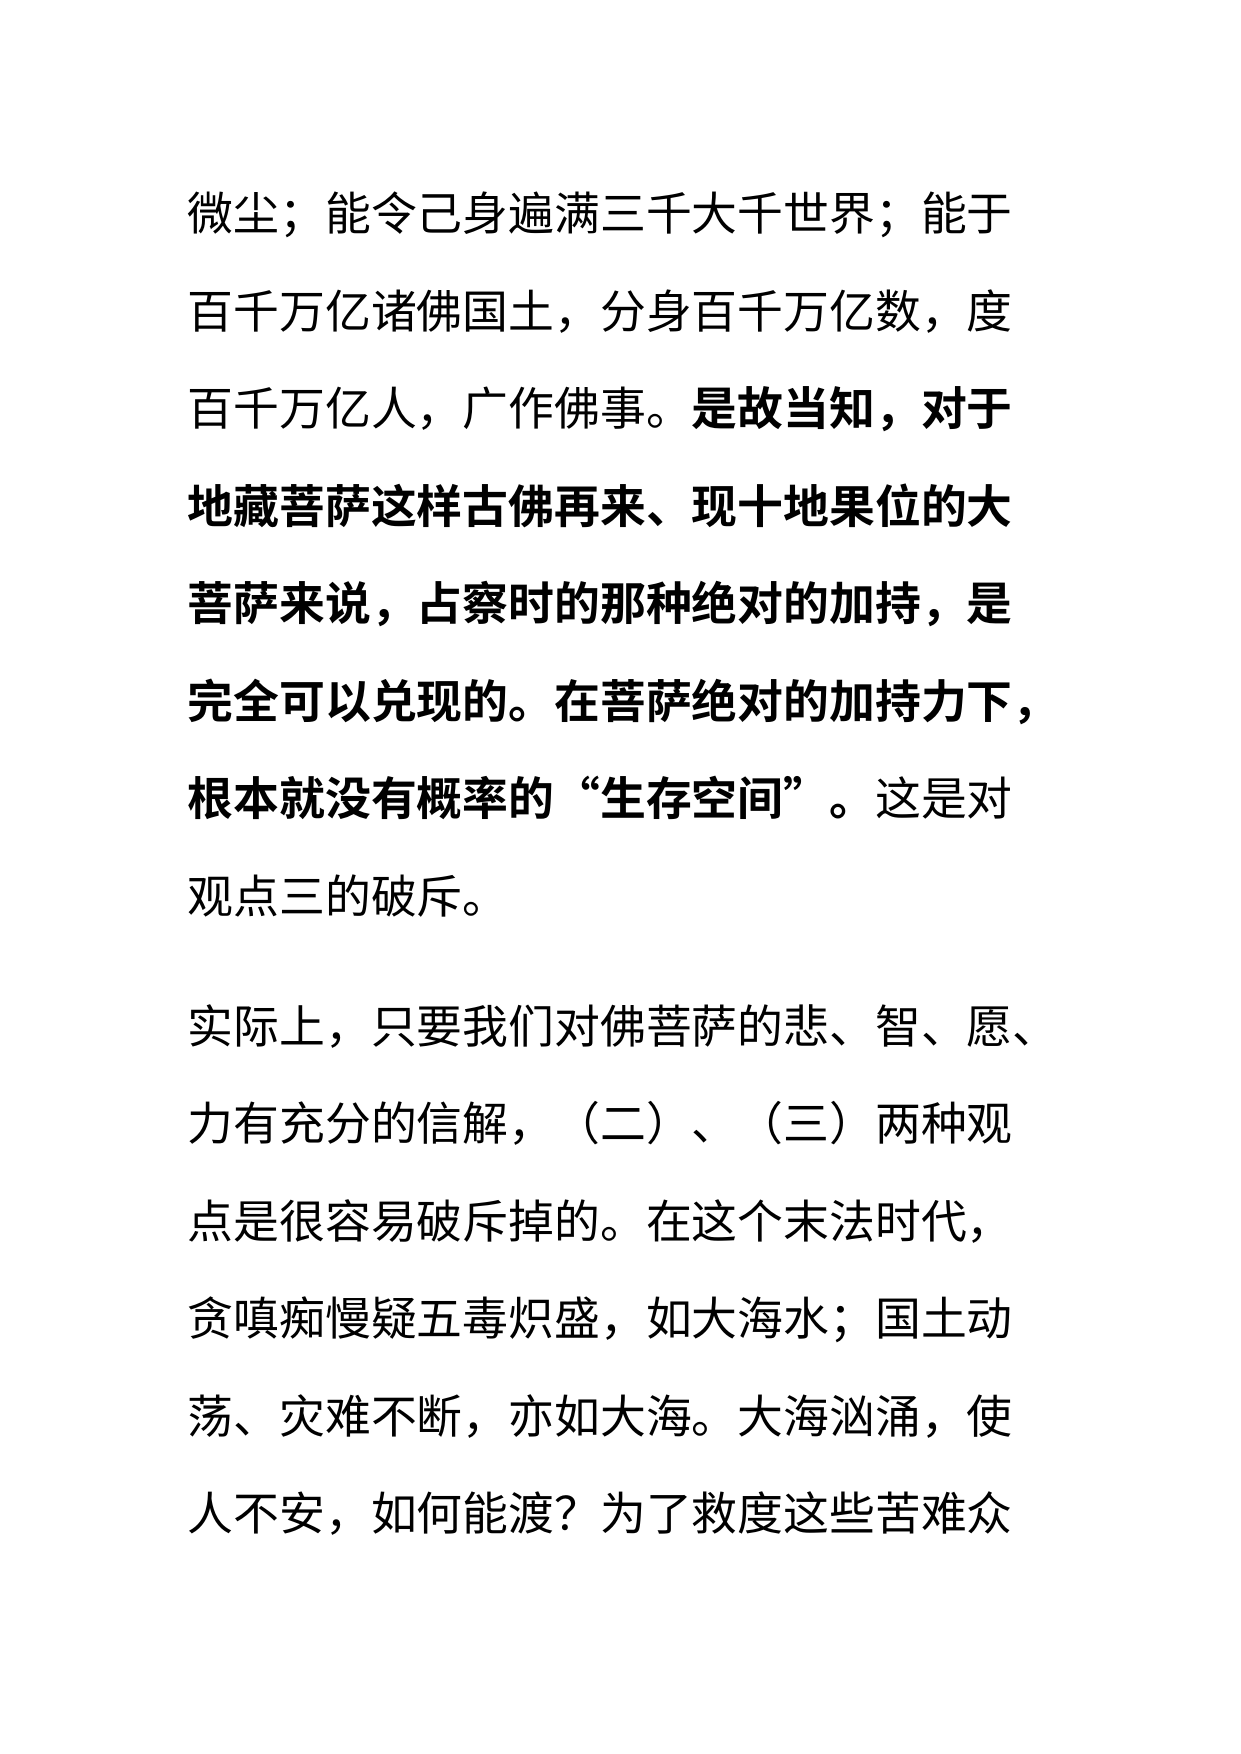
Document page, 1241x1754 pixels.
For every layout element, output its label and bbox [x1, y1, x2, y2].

list [187, 162, 1053, 942]
list [187, 974, 1053, 1559]
